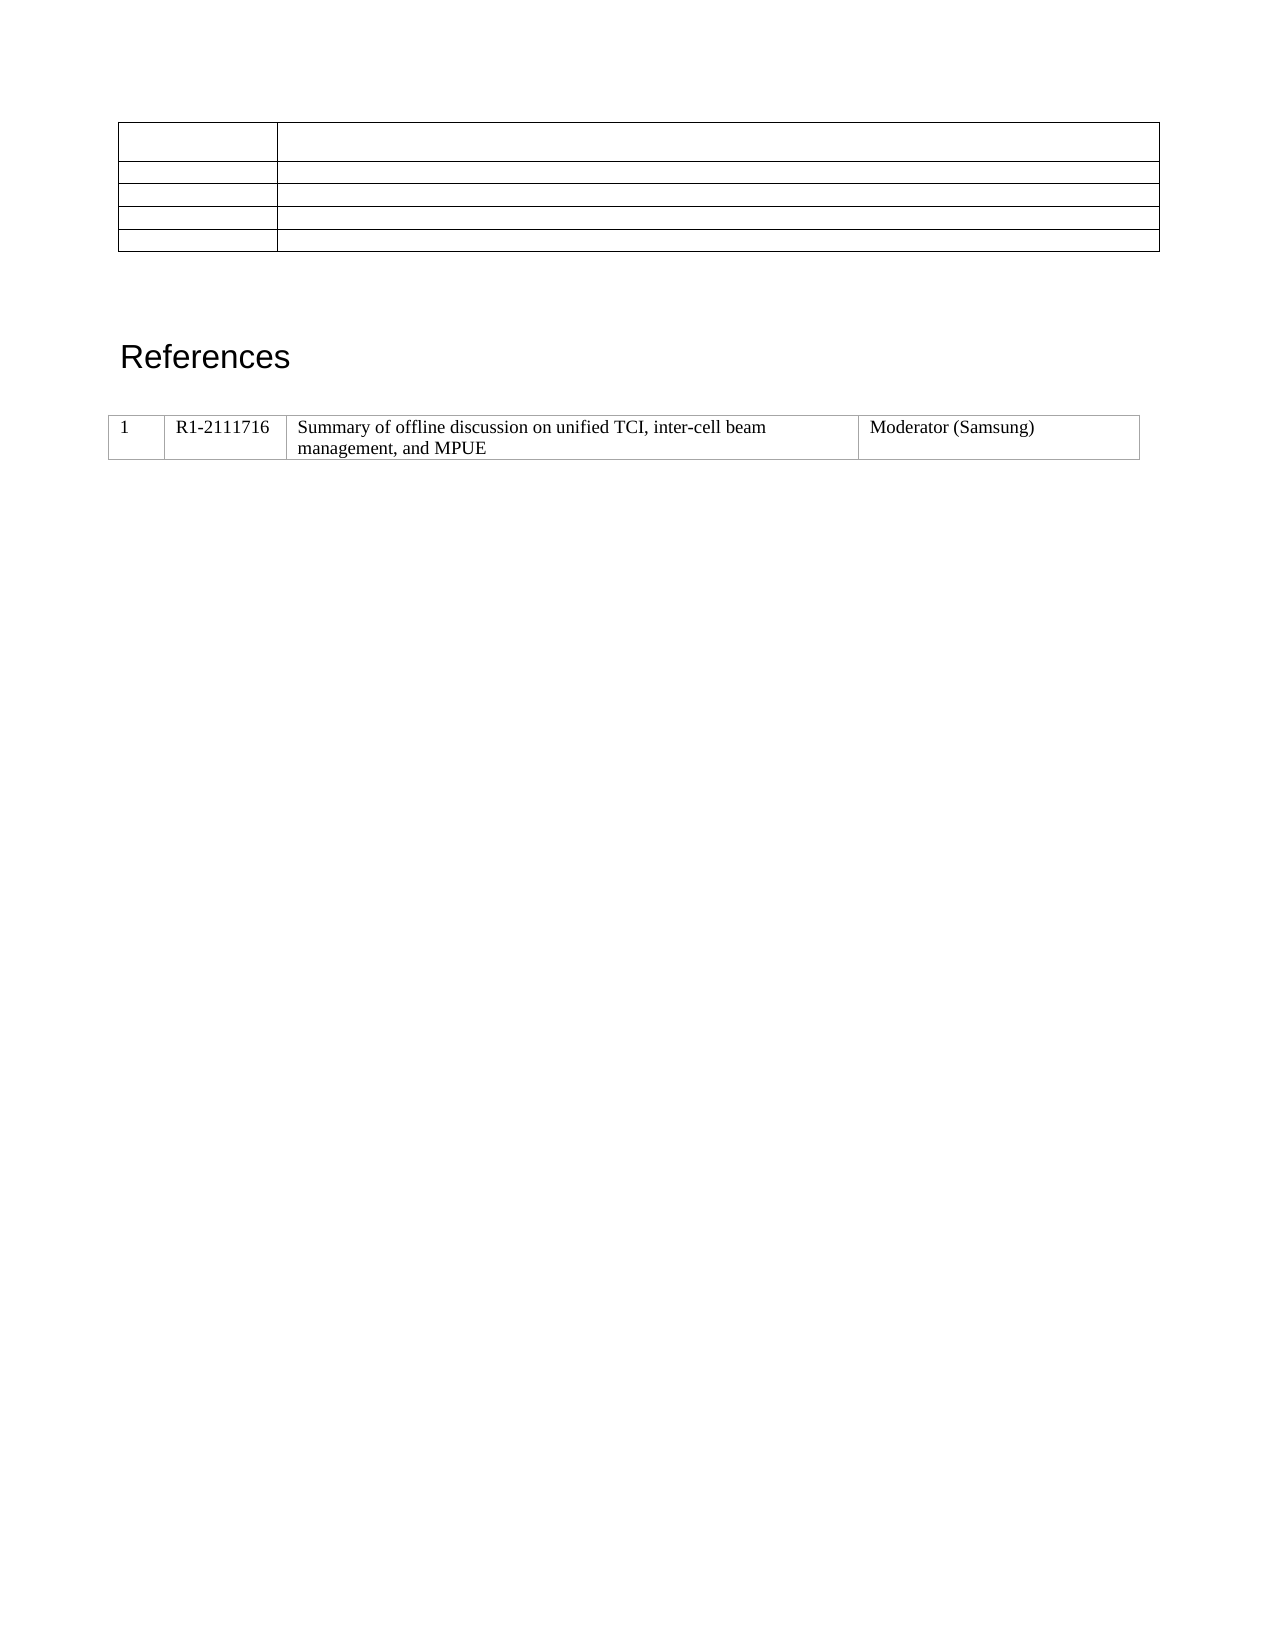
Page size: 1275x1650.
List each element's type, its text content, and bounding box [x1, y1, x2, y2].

table_cell [278, 230, 1159, 251]
table_cell [119, 162, 277, 183]
table_header R1-2111716 [165, 416, 286, 459]
table_cell [119, 207, 277, 228]
subtitle References [120, 318, 1155, 394]
table_cell [119, 123, 277, 161]
table_cell [278, 123, 1159, 161]
table_cell [119, 230, 277, 251]
table_cell [119, 184, 277, 206]
table_cell [278, 207, 1159, 228]
table_cell [278, 162, 1159, 183]
table_header Summary of offline discussion on unified TCI, inter-cell beam management, and MPUE [287, 416, 858, 459]
table_header Moderator (Samsung) [859, 416, 1139, 459]
table_header 1 [109, 416, 164, 459]
table_cell [278, 184, 1159, 206]
